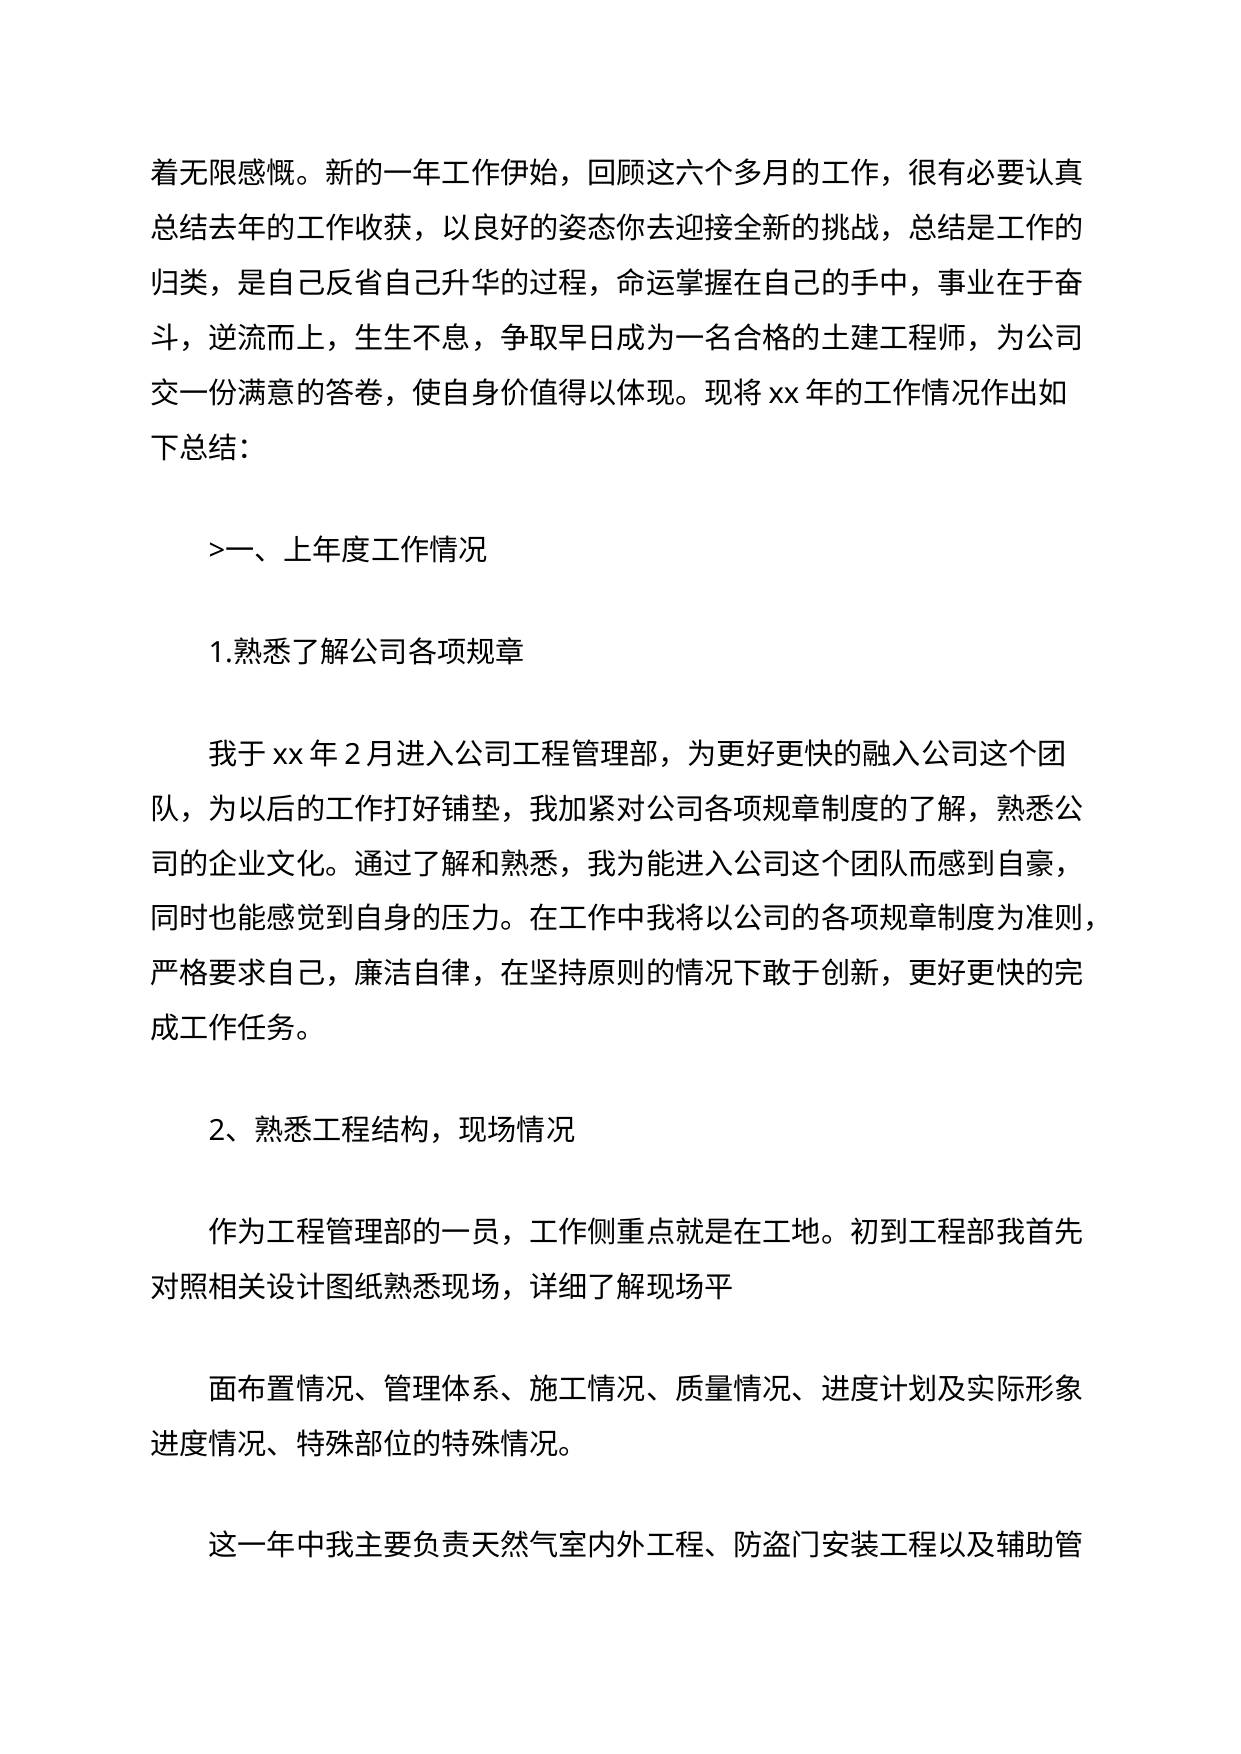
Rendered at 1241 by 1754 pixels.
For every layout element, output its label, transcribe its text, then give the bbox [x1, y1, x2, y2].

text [150, 1522, 1090, 1564]
text 1.熟悉了解公司各项规章 [150, 628, 1090, 671]
text 作为工程管理部的一员，工作侧重点就是在工地。初到工程部我首先对照相关设计图纸熟悉现场，详细了解现场平 [150, 1209, 1090, 1306]
text 2、熟悉工程结构，现场情况 [150, 1107, 1090, 1149]
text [150, 150, 1090, 467]
text 我于xx年2月进入公司工程管理部，为更好更快的融入公司这个团队，为以后的工作打好铺垫，我加紧对公司各项规章制度的了解，熟悉公司的企业文化。通过了解和熟悉，我为能进入公司这个团队而感到自豪，同时也能感觉到自身的压力。在工作中我将以公司的各项规章制度为准则，严格要求自己，廉洁自律，在坚持原则的情况下敢于创新，更好更快的完成工作任务。 [150, 730, 1090, 1047]
text >一、上年度工作情况 [150, 526, 1090, 569]
text 面布置情况、管理体系、施工情况、质量情况、进度计划及实际形象进度情况、特殊部位的特殊情况。 [150, 1365, 1090, 1462]
